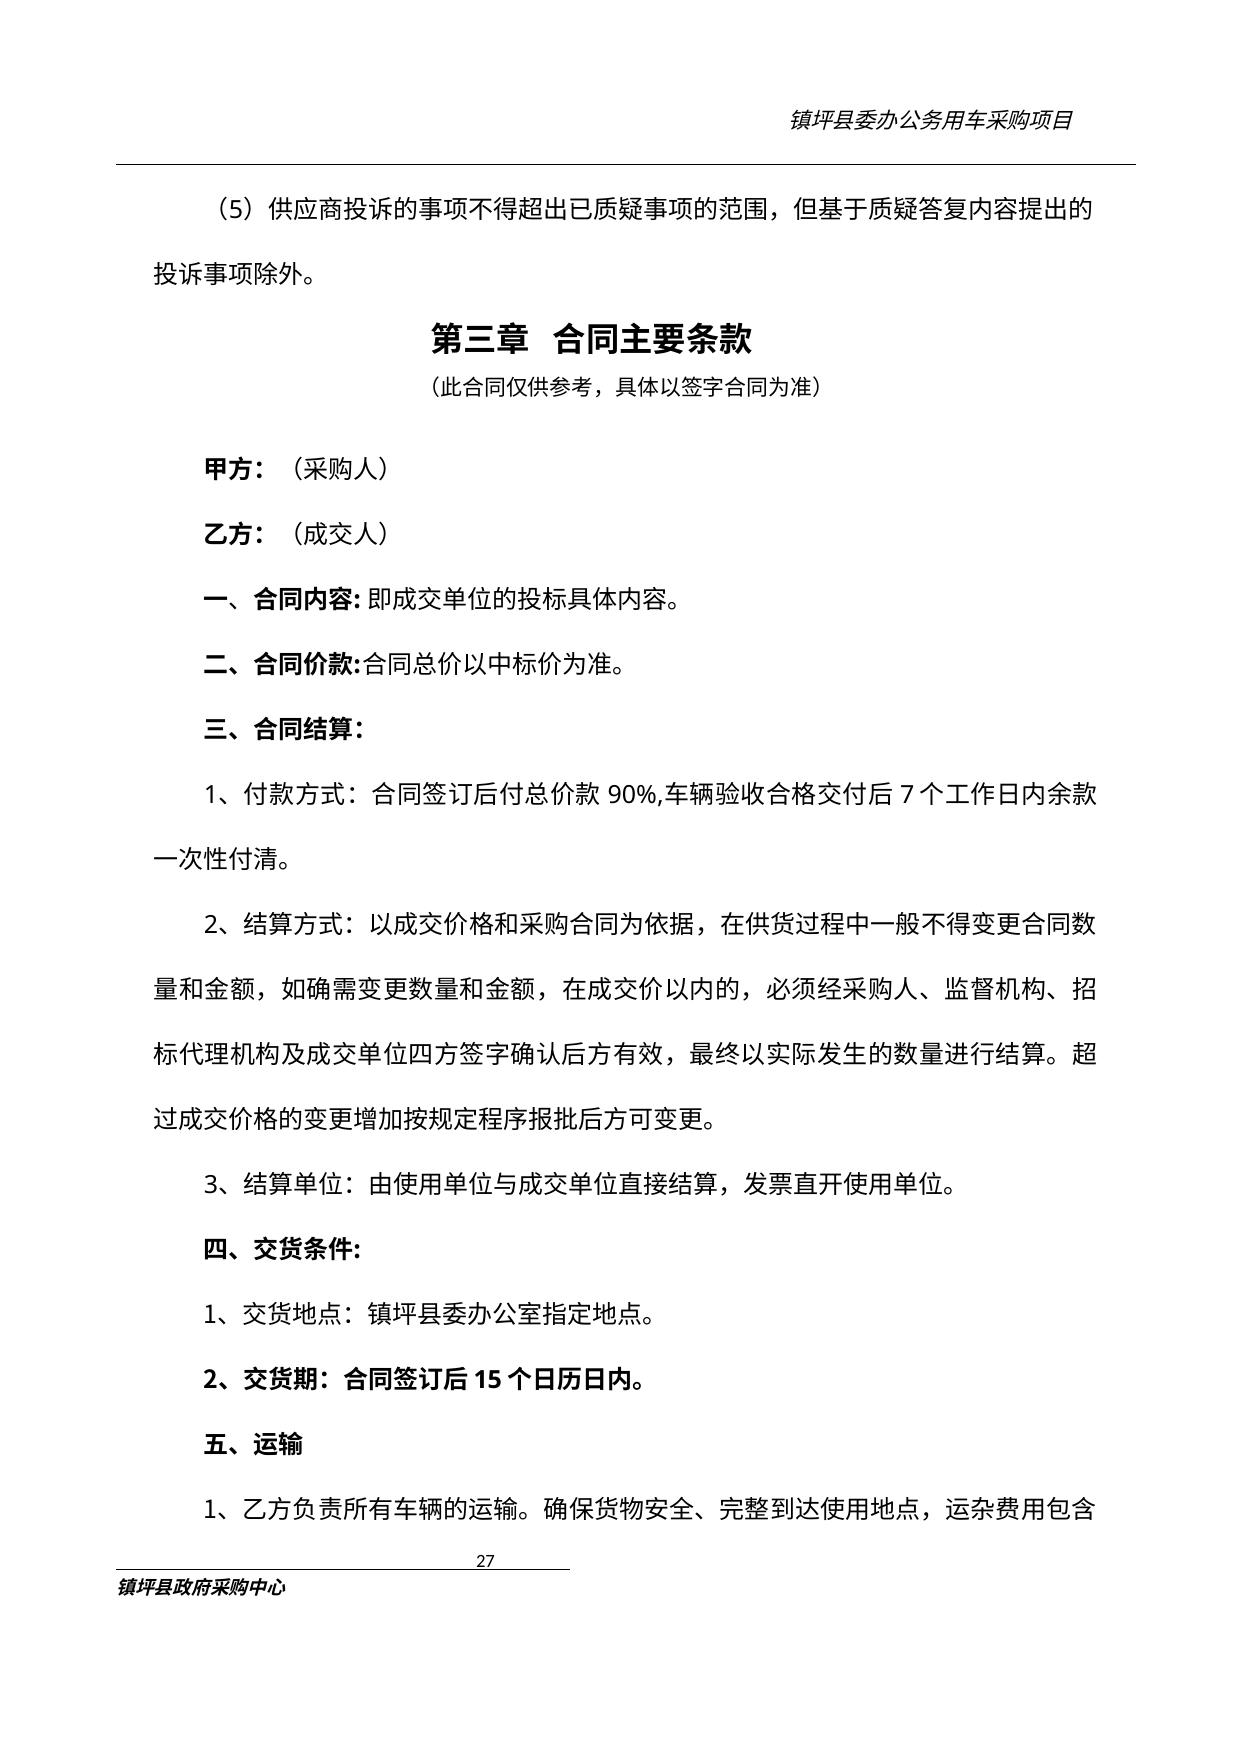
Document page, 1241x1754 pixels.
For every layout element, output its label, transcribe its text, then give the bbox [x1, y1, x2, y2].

text 1、交货地点：镇坪县委办公室指定地点。 [153, 1280, 1098, 1345]
text 1、付款方式：合同签订后付总价款90%,车辆验收合格交付后7个工作日内余款一次性付清。 [153, 760, 1098, 890]
text 五、运输 [153, 1410, 1098, 1475]
text 甲方：（采购人） [153, 435, 1098, 500]
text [153, 1475, 1098, 1540]
text 乙方：（成交人） [153, 500, 1098, 565]
text 二、合同价款:合同总价以中标价为准。 [153, 630, 1098, 695]
text 一、合同内容: 即成交单位的投标具体内容。 [153, 565, 1098, 630]
text 2、交货期：合同签订后15个日历日内。 [153, 1345, 1098, 1410]
text 第三章 合同主要条款 [153, 305, 1098, 370]
text 3、结算单位：由使用单位与成交单位直接结算，发票直开使用单位。 [153, 1150, 1098, 1215]
text （5）供应商投诉的事项不得超出已质疑事项的范围，但基于质疑答复内容提出的投诉事项除外。 [153, 175, 1098, 305]
text 2、结算方式：以成交价格和采购合同为依据，在供货过程中一般不得变更合同数量和金额，如确需变更数量和金额，在成交价以内的，必须经采购人、监督机构、招标代理机构及成交单位四方签字确认后方有效，最终以实际发生的数量进行结算。超过成交价格的变更增加按规定程序报批后方可变更。 [153, 890, 1098, 1150]
text 三、合同结算： [153, 695, 1098, 760]
text （此合同仅供参考，具体以签字合同为准） [153, 370, 1098, 402]
text 四、交货条件: [153, 1215, 1098, 1280]
